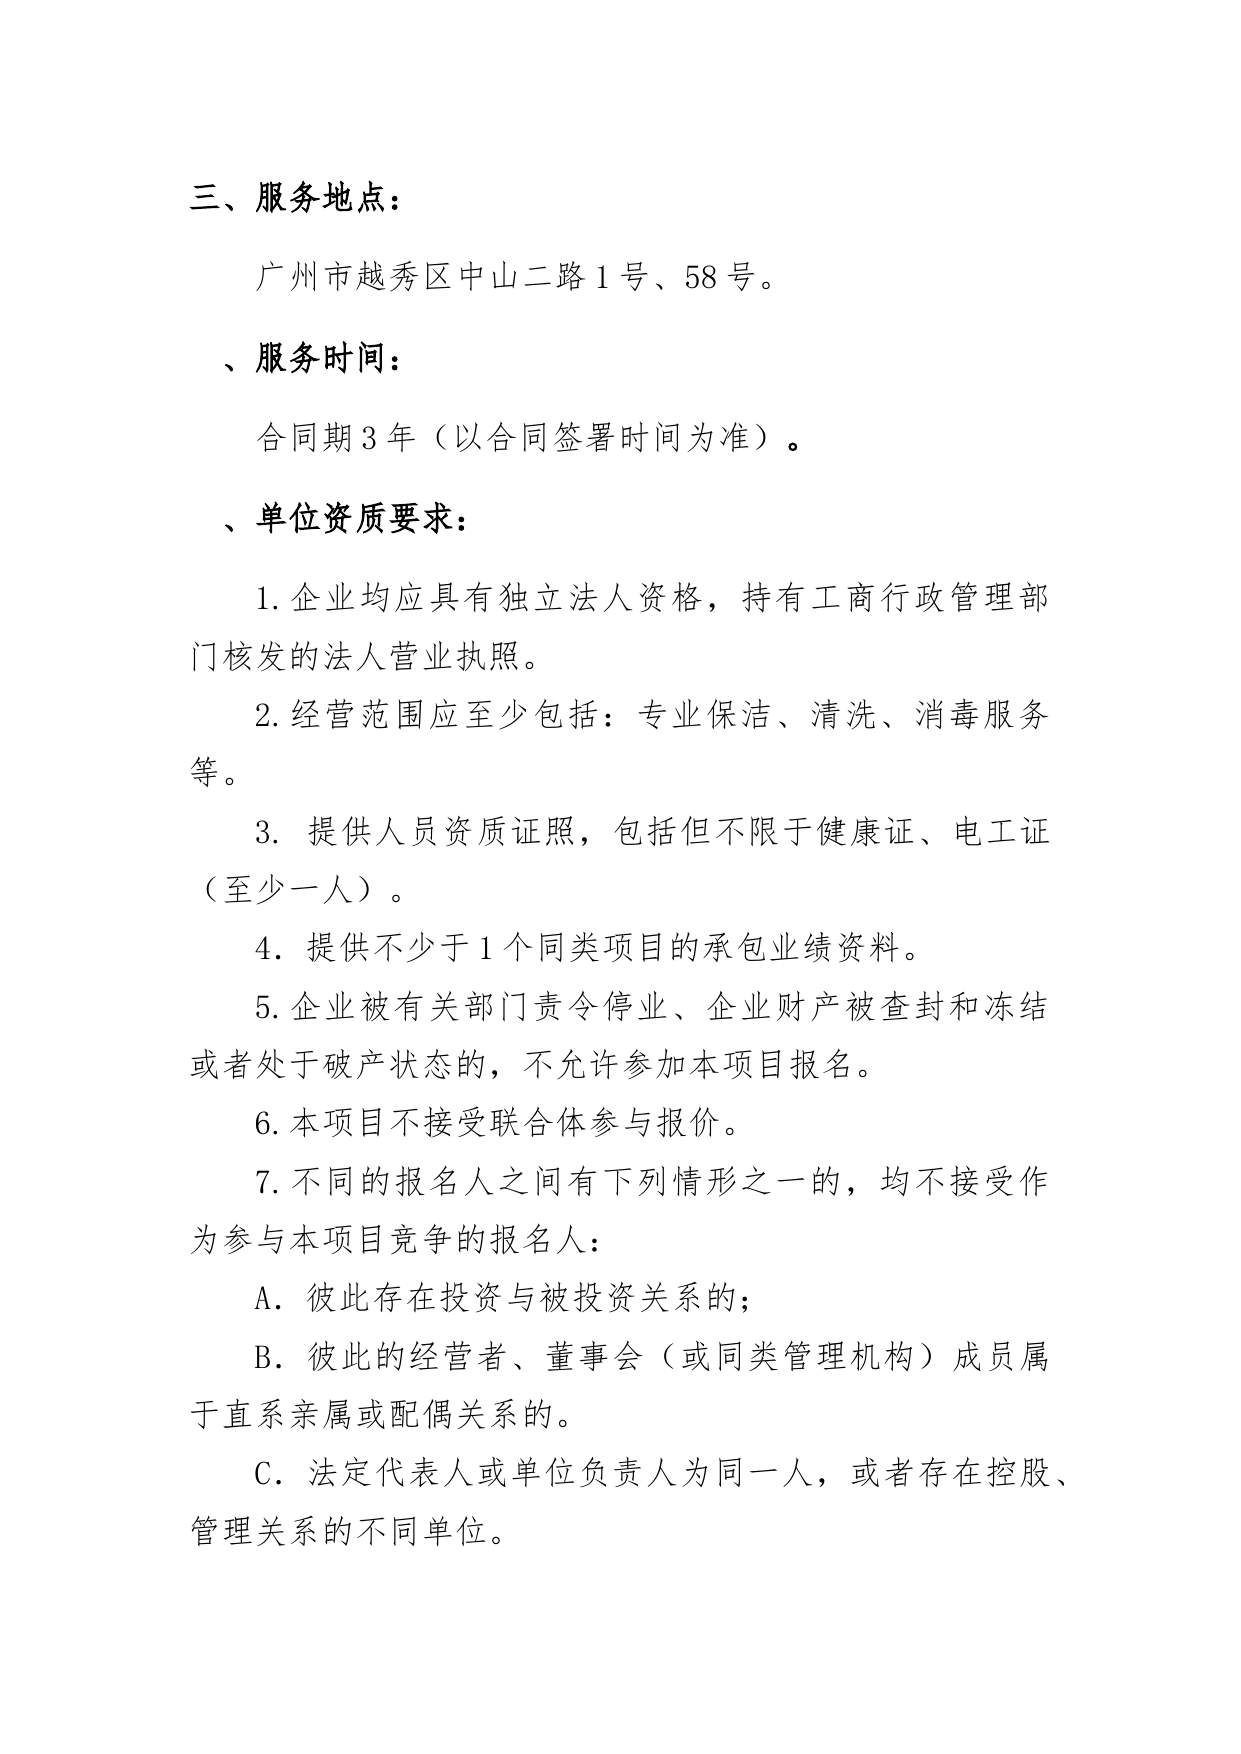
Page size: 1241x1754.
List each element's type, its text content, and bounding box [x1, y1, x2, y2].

text 合同期3年（以合同签署时间为准）。 [187, 403, 1053, 461]
list 5.企业被有关部门责令停业、企业财产被查封和冻结或者处于破产状态的，不允许参加本项目报名。 [187, 971, 1053, 1088]
list 1.企业均应具有独立法人资格，持有工商行政管理部门核发的法人营业执照。 [187, 563, 1053, 680]
list 2.经营范围应至少包括：专业保洁、清洗、消毒服务等。 [187, 680, 1053, 796]
list A．彼此存在投资与被投资关系的； [187, 1263, 1053, 1321]
list B．彼此的经营者、董事会（或同类管理机构）成员属于直系亲属或配偶关系的。 [187, 1321, 1053, 1438]
list C．法定代表人或单位负责人为同一人，或者存在控股、管理关系的不同单位。 [187, 1438, 1053, 1555]
list 3. 提供人员资质证照，包括但不限于健康证、电工证（至少一人）。 [187, 796, 1053, 913]
text 三、服务地点： [187, 162, 1053, 220]
list 7.不同的报名人之间有下列情形之一的，均不接受作为参与本项目竞争的报名人： [187, 1146, 1053, 1263]
list 4．提供不少于1个同类项目的承包业绩资料。 [187, 913, 1053, 971]
text 五、单位资质要求： [187, 483, 1053, 541]
text 广州市越秀区中山二路1号、58号。 [187, 242, 1053, 301]
list 6.本项目不接受联合体参与报价。 [187, 1088, 1053, 1146]
text 四、服务时间： [187, 322, 1053, 381]
